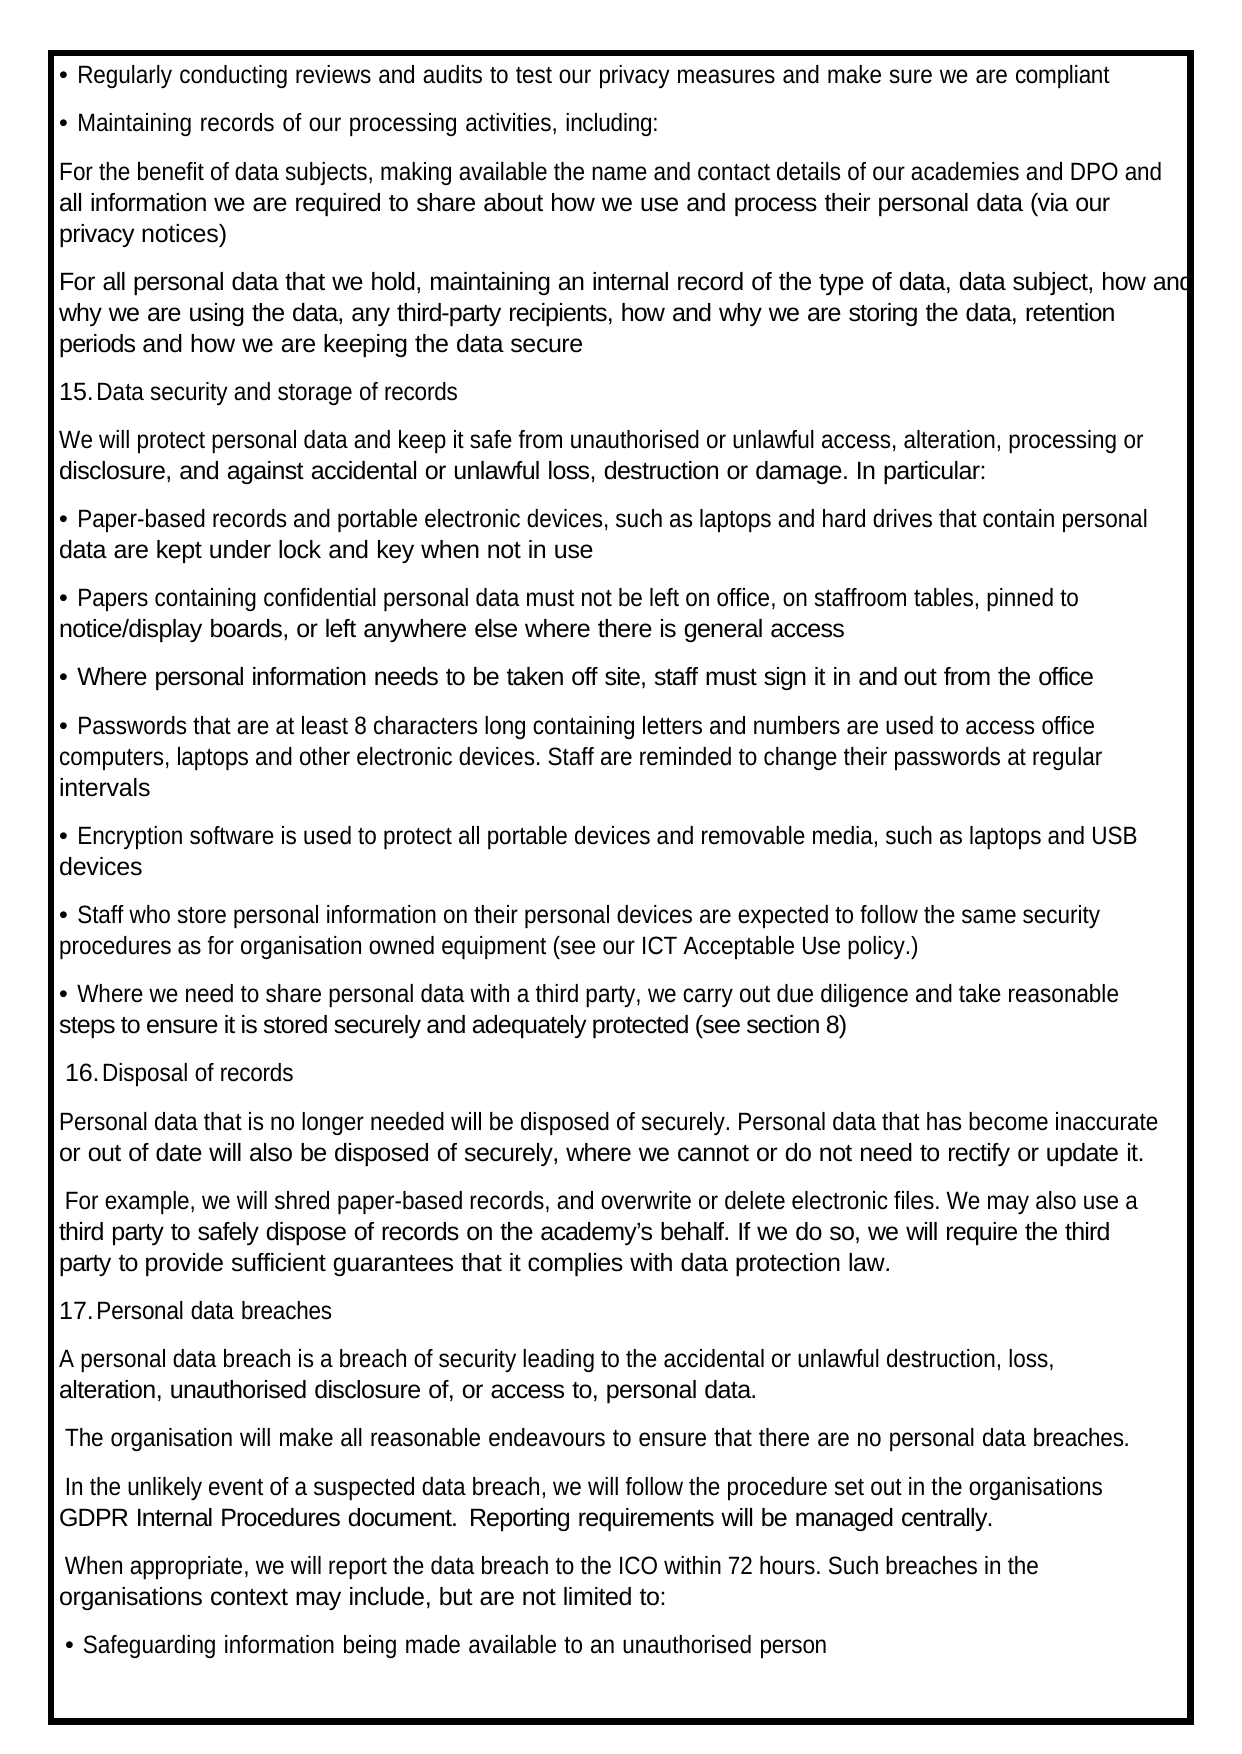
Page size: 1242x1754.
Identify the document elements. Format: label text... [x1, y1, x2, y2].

list Regularly conducting reviews and audits to test our privacy measures and make sure we are compliant [59, 59, 1187, 88]
list Safeguarding information being made available to an unauthorised person [65, 1630, 1187, 1659]
list Papers containing confidential personal data must not be left on office, on staffroom tables, pinned to notice/display boards, or left anywhere else where there is general access [59, 583, 1108, 643]
list Data security and storage of records [59, 377, 1187, 405]
text For example, we will shred paper-based records, and overwrite or delete electronic files. We may also use a third party to safely dispose of records on the academy’s behalf. If we do so, we will require the third party to provide sufficient guarantees that it complies with data protection law. [59, 1186, 1169, 1276]
text The organisation will make all reasonable endeavours to ensure that there are no personal data breaches. [65, 1423, 1187, 1452]
list Where we need to share personal data with a third party, we carry out due diligence and take reasonable steps to ensure it is stored securely and adequately protected (see section 8) [59, 979, 1141, 1039]
list Paper-based records and portable electronic devices, such as laptops and hard drives that contain personal data are kept under lock and key when not in use [59, 504, 1158, 564]
list Where personal information needs to be taken off site, staff must sign it in and out from the office [59, 662, 1187, 691]
list Encryption software is used to protect all portable devices and removable media, such as laptops and USB devices [59, 821, 1150, 881]
list Personal data breaches [59, 1296, 1187, 1324]
text We will protect personal data and keep it safe from unauthorised or unlawful access, alteration, processing or disclosure, and against accidental or unlawful loss, destruction or damage. In particular: [59, 425, 1187, 485]
list Maintaining records of our processing activities, including: [59, 108, 1187, 137]
text In the unlikely event of a suspected data breach, we will follow the procedure set out in the organisations GDPR Internal Procedures document. Reporting requirements will be managed centrally. [59, 1472, 1156, 1531]
text Personal data that is no longer needed will be disposed of securely. Personal data that has become inaccurate or out of date will also be disposed of securely, where we cannot or do not need to rectify or update it. [59, 1107, 1169, 1166]
list Disposal of records [65, 1058, 1187, 1087]
text For all personal data that we hold, maintaining an internal record of the type of data, data subject, how and why we are using the data, any third-party recipients, how and why we are storing the data, retention periods and how we are keeping the data secure [59, 267, 1187, 357]
text A personal data breach is a breach of security leading to the accidental or unlawful destruction, loss, alteration, unauthorised disclosure of, or access to, personal data. [59, 1344, 1156, 1404]
list Passwords that are at least 8 characters long containing letters and numbers are used to access office computers, laptops and other electronic devices. Staff are reminded to change their passwords at regular intervals [59, 711, 1123, 802]
text When appropriate, we will report the data breach to the ICO within 72 hours. Such breaches in the organisations context may include, but are not limited to: [59, 1551, 1156, 1611]
text For the benefit of data subjects, making available the name and contact details of our academies and DPO and all information we are required to share about how we use and process their personal data (via our privacy notices) [59, 156, 1169, 247]
list Staff who store personal information on their personal devices are expected to follow the same security procedures as for organisation owned equipment (see our ICT Acceptable Use policy.) [59, 900, 1127, 960]
